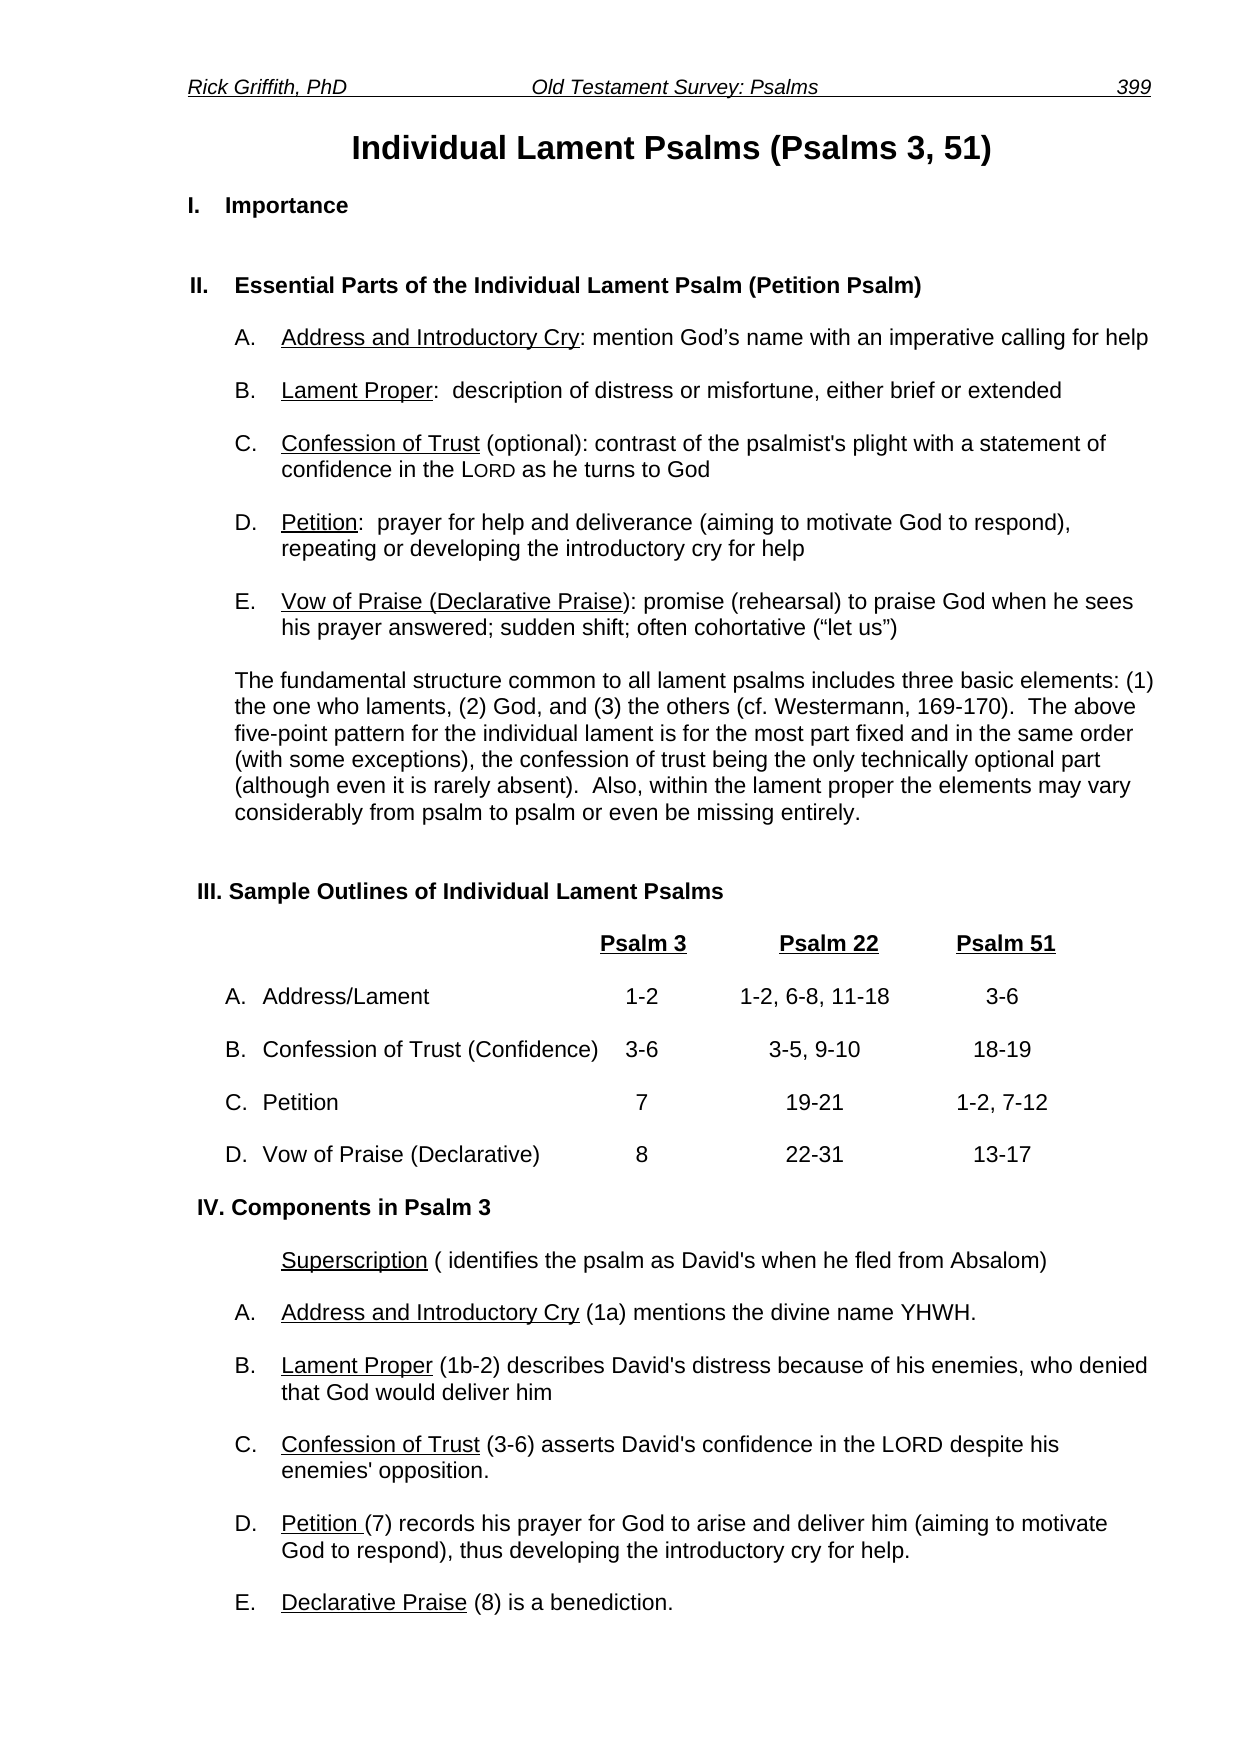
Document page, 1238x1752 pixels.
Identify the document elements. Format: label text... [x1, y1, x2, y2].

text D. Petition (7) records his prayer for God to arise and deliver him (aiming to motivate God to respond), thus developing the introductory cry for help. [234, 1510, 1156, 1563]
text Individual Lament Psalms (Psalms 3, 51) [187, 128, 1156, 166]
text A. Address and Introductory Cry: mention God’s name with an imperative calling for help [234, 324, 1156, 351]
text D. Vow of Praise (Declarative) 8 22-31 13-17 [225, 1141, 1156, 1168]
text C. Confession of Trust (optional): contrast of the psalmist's plight with a statement of confidence in the LORD as he turns to God [234, 430, 1156, 482]
text II. Essential Parts of the Individual Lament Psalm (Petition Psalm) [189, 272, 1156, 298]
text IV. Components in Psalm 3 [197, 1194, 1156, 1220]
text E. Vow of Praise (Declarative Praise): promise (rehearsal) to praise God when he sees his prayer answered; sudden shift; often cohortative (“let us”) [234, 588, 1156, 641]
text B. Lament Proper (1b-2) describes David's distress because of his enemies, who denied that God would deliver him [234, 1352, 1156, 1405]
text A. Address and Introductory Cry (1a) mentions the divine name YHWH. [234, 1299, 1156, 1326]
text Psalm 3 Psalm 22 Psalm 51 [225, 930, 1156, 957]
text B. Confession of Trust (Confidence) 3-6 3-5, 9-10 18-19 [225, 1036, 1156, 1062]
text E. Declarative Praise (8) is a benediction. [234, 1589, 1156, 1616]
text D. Petition: prayer for help and deliverance (aiming to motivate God to respond), repeating or developing the introductory cry for help [234, 509, 1156, 561]
text The fundamental structure common to all lament psalms includes three basic elements: (1) the one who laments, (2) God, and (3) the others (cf. Westermann, 169-170). The above five-point pattern for the individual lament is for the most part fixed and in the same order (with some exceptions), the confession of trust being the only technically optional part (although even it is rarely absent). Also, within the lament proper the elements may vary considerably from psalm to psalm or even be missing entirely. [197, 667, 1156, 825]
text Superscription ( identifies the psalm as David's when he fled from Absalom) [234, 1247, 1156, 1273]
text C. Confession of Trust (3-6) asserts David's confidence in the LORD despite his enemies' opposition. [234, 1431, 1156, 1484]
text C. Petition 7 19-21 1-2, 7-12 [225, 1088, 1156, 1115]
text B. Lament Proper: description of distress or misfortune, either brief or extended [234, 377, 1156, 403]
text III. Sample Outlines of Individual Lament Psalms [197, 878, 1156, 904]
text A. Address/Lament 1-2 1-2, 6-8, 11-18 3-6 [225, 983, 1156, 1009]
text I. Importance [187, 192, 1156, 219]
